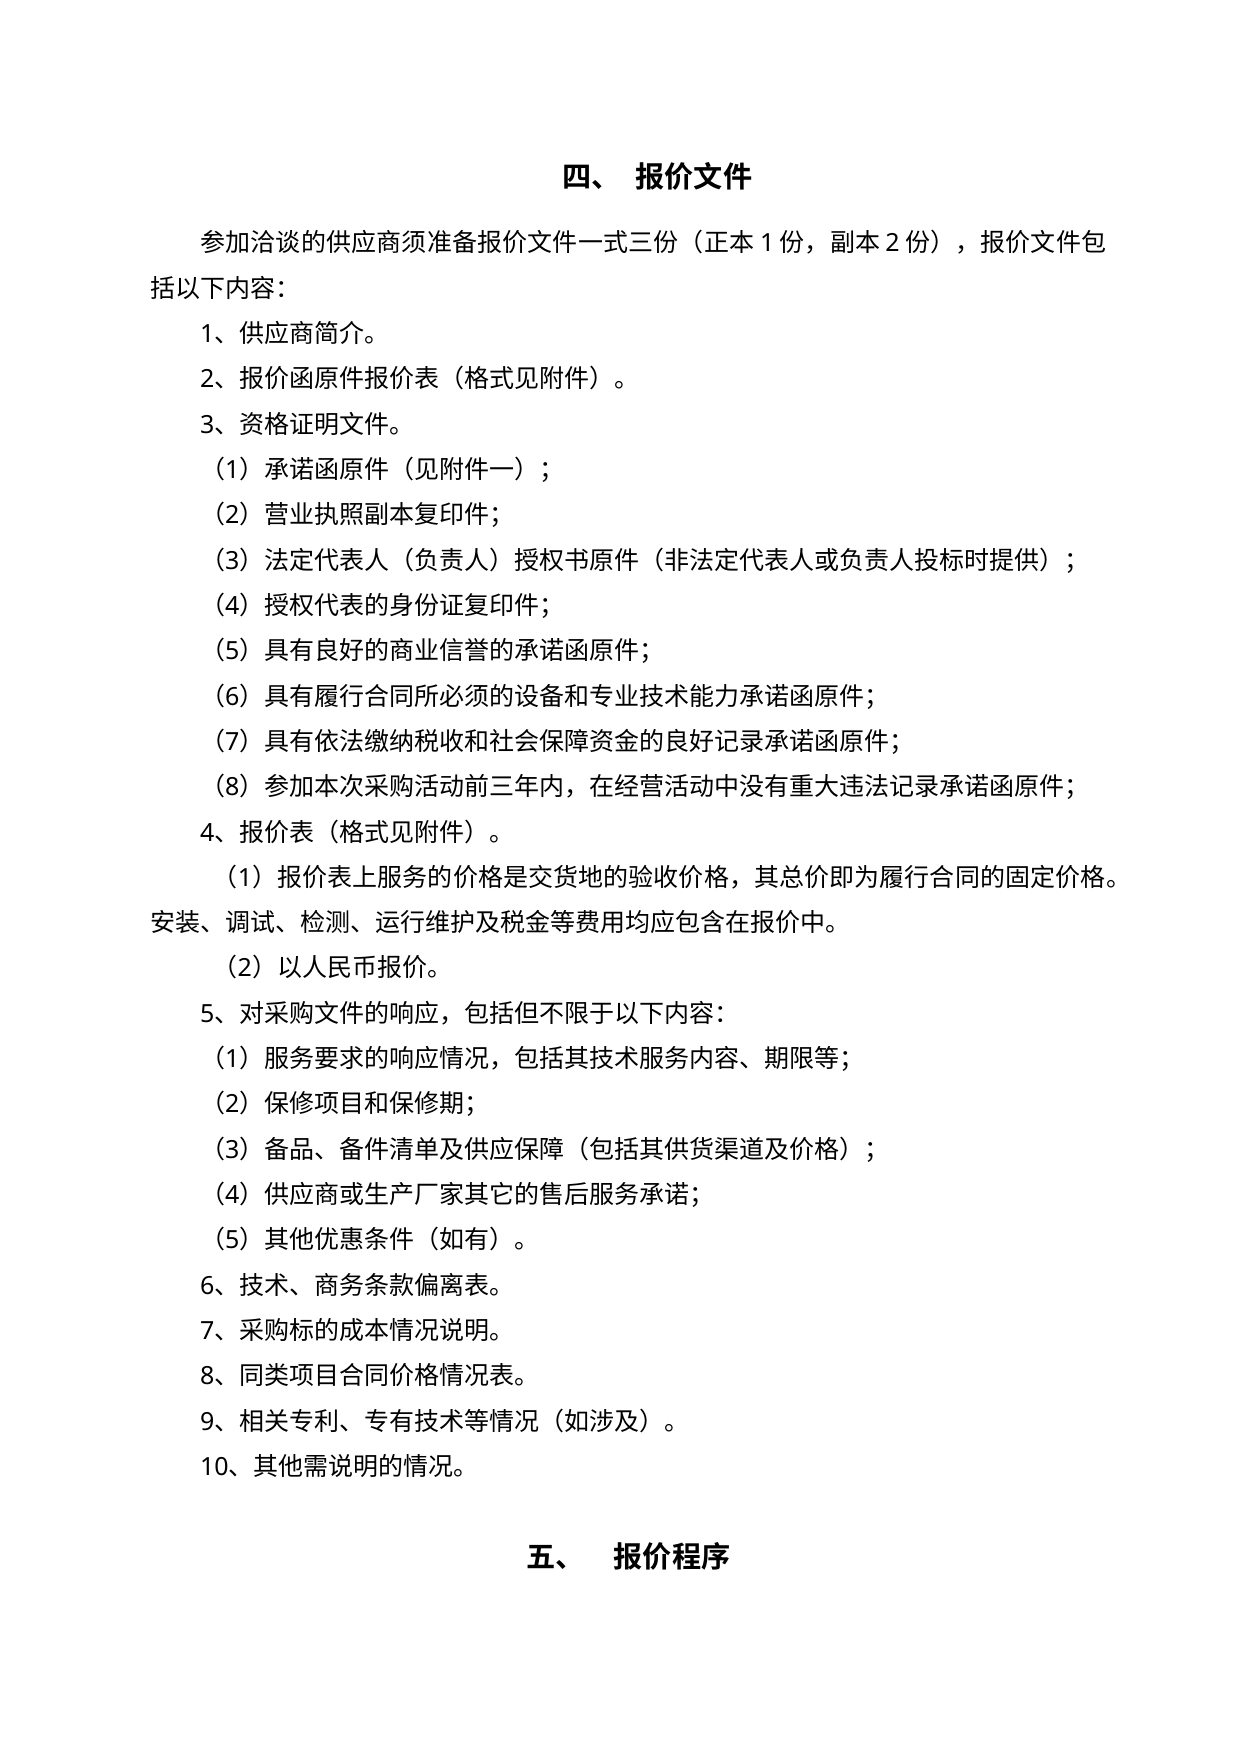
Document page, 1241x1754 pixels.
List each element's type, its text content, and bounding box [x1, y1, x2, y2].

text 3、资格证明文件。 [150, 400, 1106, 445]
text 5、对采购文件的响应，包括但不限于以下内容： [150, 989, 1106, 1034]
text 1、供应商简介。 [150, 309, 1106, 354]
text （5）具有良好的商业信誉的承诺函原件； [150, 626, 1106, 672]
text （1）报价表上服务的价格是交货地的验收价格，其总价即为履行合同的固定价格。安装、调试、检测、运行维护及税金等费用均应包含在报价中。 [150, 853, 1106, 943]
text （3）法定代表人（负责人）授权书原件（非法定代表人或负责人投标时提供）； [150, 536, 1106, 581]
text （5）其他优惠条件（如有）。 [150, 1215, 1106, 1261]
text （2）营业执照副本复印件； [150, 490, 1106, 536]
text （4）供应商或生产厂家其它的售后服务承诺； [150, 1170, 1106, 1215]
text 2、报价函原件报价表（格式见附件）。 [150, 354, 1106, 400]
text 10、其他需说明的情况。 [150, 1442, 1106, 1487]
text 四、 报价文件 [150, 152, 1106, 197]
text 五、 报价程序 [150, 1532, 1106, 1578]
text （8）参加本次采购活动前三年内，在经营活动中没有重大违法记录承诺函原件； [150, 762, 1106, 807]
text （3）备品、备件清单及供应保障（包括其供货渠道及价格）； [150, 1125, 1106, 1170]
text （1）承诺函原件（见附件一）； [150, 445, 1106, 490]
text 7、采购标的成本情况说明。 [150, 1306, 1106, 1351]
text （1）服务要求的响应情况，包括其技术服务内容、期限等； [150, 1034, 1106, 1079]
text 参加洽谈的供应商须准备报价文件一式三份（正本1份，副本2份），报价文件包括以下内容： [150, 218, 1106, 309]
text 9、相关专利、专有技术等情况（如涉及）。 [150, 1397, 1106, 1442]
text （6）具有履行合同所必须的设备和专业技术能力承诺函原件； [150, 672, 1106, 717]
text （4）授权代表的身份证复印件； [150, 581, 1106, 626]
text （2）以人民币报价。 [150, 943, 1106, 989]
text 4、报价表（格式见附件）。 [150, 807, 1106, 853]
text 8、同类项目合同价格情况表。 [150, 1351, 1106, 1397]
text （7）具有依法缴纳税收和社会保障资金的良好记录承诺函原件； [150, 717, 1106, 762]
text （2）保修项目和保修期； [150, 1079, 1106, 1125]
text 6、技术、商务条款偏离表。 [150, 1261, 1106, 1306]
